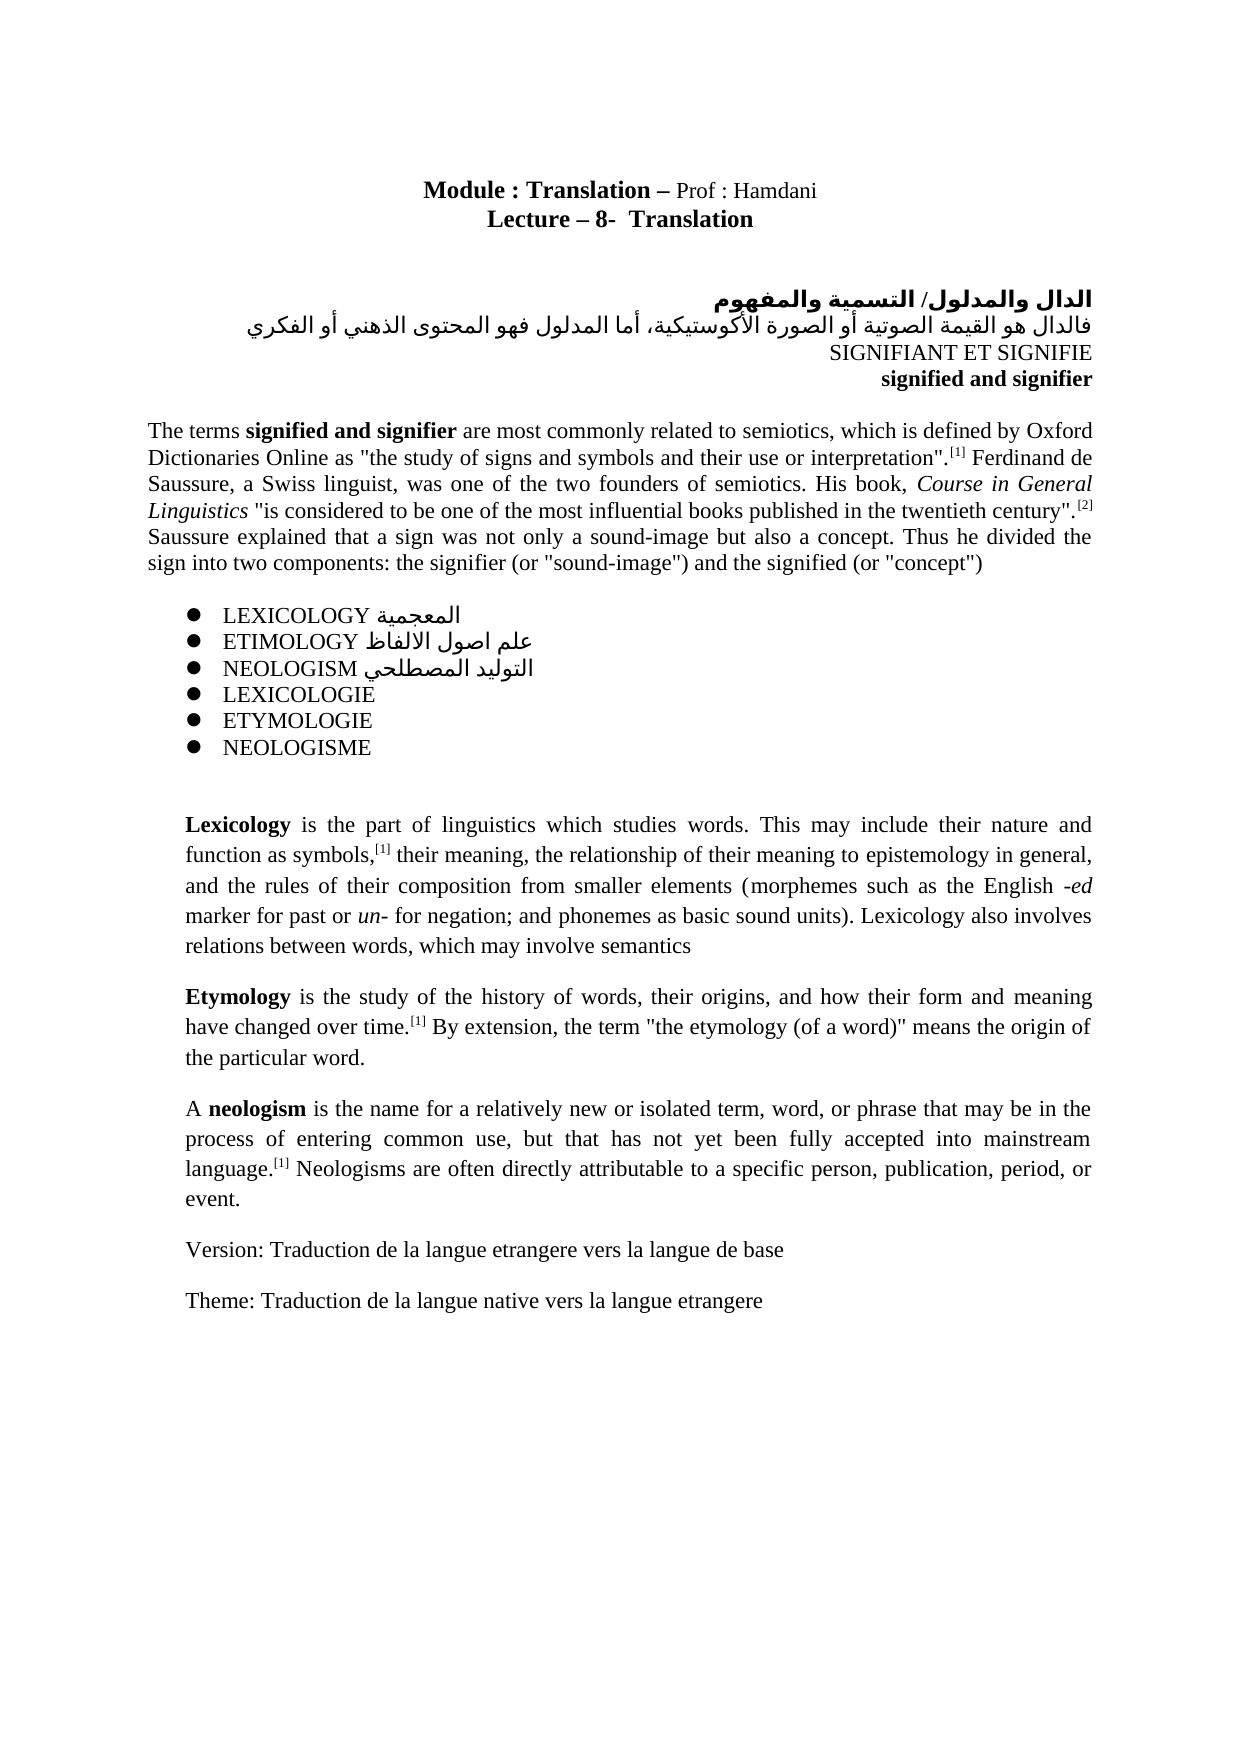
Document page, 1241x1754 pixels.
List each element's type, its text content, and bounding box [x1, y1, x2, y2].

text The terms signified and signifier are most commonly related to semiotics, which is defined by Oxford Dictionaries Online as "the study of signs and symbols and their use or interpretation".[1] Ferdinand de Saussure, a Swiss linguist, was one of the two founders of semiotics. His book, Course in General Linguistics "is considered to be one of the most influential books published in the twentieth century".[2] Saussure explained that a sign was not only a sound-image but also a concept. Thus he divided the sign into two components: the signifier (or "sound-image") and the signified (or "concept") [148, 418, 1093, 576]
text Module : Translation – Prof : Hamdani [148, 176, 1093, 204]
text الدال والمدلول/ التسمية والمفهوم [148, 286, 1093, 312]
text فالدال هو القيمة الصوتية أو الصورة الأكوستيكية، أما المدلول فهو المحتوى الذهني أو الفكري [148, 312, 1093, 338]
list NEOLOGISME [185, 734, 1093, 760]
text SIGNIFIANT ET SIGNIFIE [148, 338, 1093, 365]
text Theme: Traduction de la langue native vers la langue etrangere [185, 1287, 1093, 1314]
text signified and signifier [148, 365, 1093, 391]
list ETYMOLOGIE [185, 707, 1093, 734]
list NEOLOGISM التوليد المصطلحي [185, 655, 1093, 681]
text Version: Traduction de la langue etrangere vers la langue de base [185, 1236, 1093, 1263]
text Etymology is the study of the history of words, their origins, and how their form and meaning have changed over time.[1] By extension, the term "the etymology (of a word)" means the origin of the particular word. [185, 983, 1093, 1070]
text A neologism is the name for a relatively new or isolated term, word, or phrase that may be in the process of entering common use, but that has not yet been fully accepted into mainstream language.[1] Neologisms are often directly attributable to a specific person, publication, period, or event. [185, 1094, 1093, 1212]
text Lexicology is the part of linguistics which studies words. This may include their nature and function as symbols,[1] their meaning, the relationship of their meaning to epistemology in general, and the rules of their composition from smaller elements (morphemes such as the English -ed marker for past or un- for negation; and phonemes as basic sound units). Lexicology also involves relations between words, which may involve semantics [185, 811, 1093, 958]
text Lecture – 8- Translation [148, 204, 1093, 233]
list ETIMOLOGY علم اصول الالفاظ [185, 628, 1093, 655]
list LEXICOLOGY المعجمية [185, 602, 1093, 628]
list LEXICOLOGIE [185, 681, 1093, 707]
